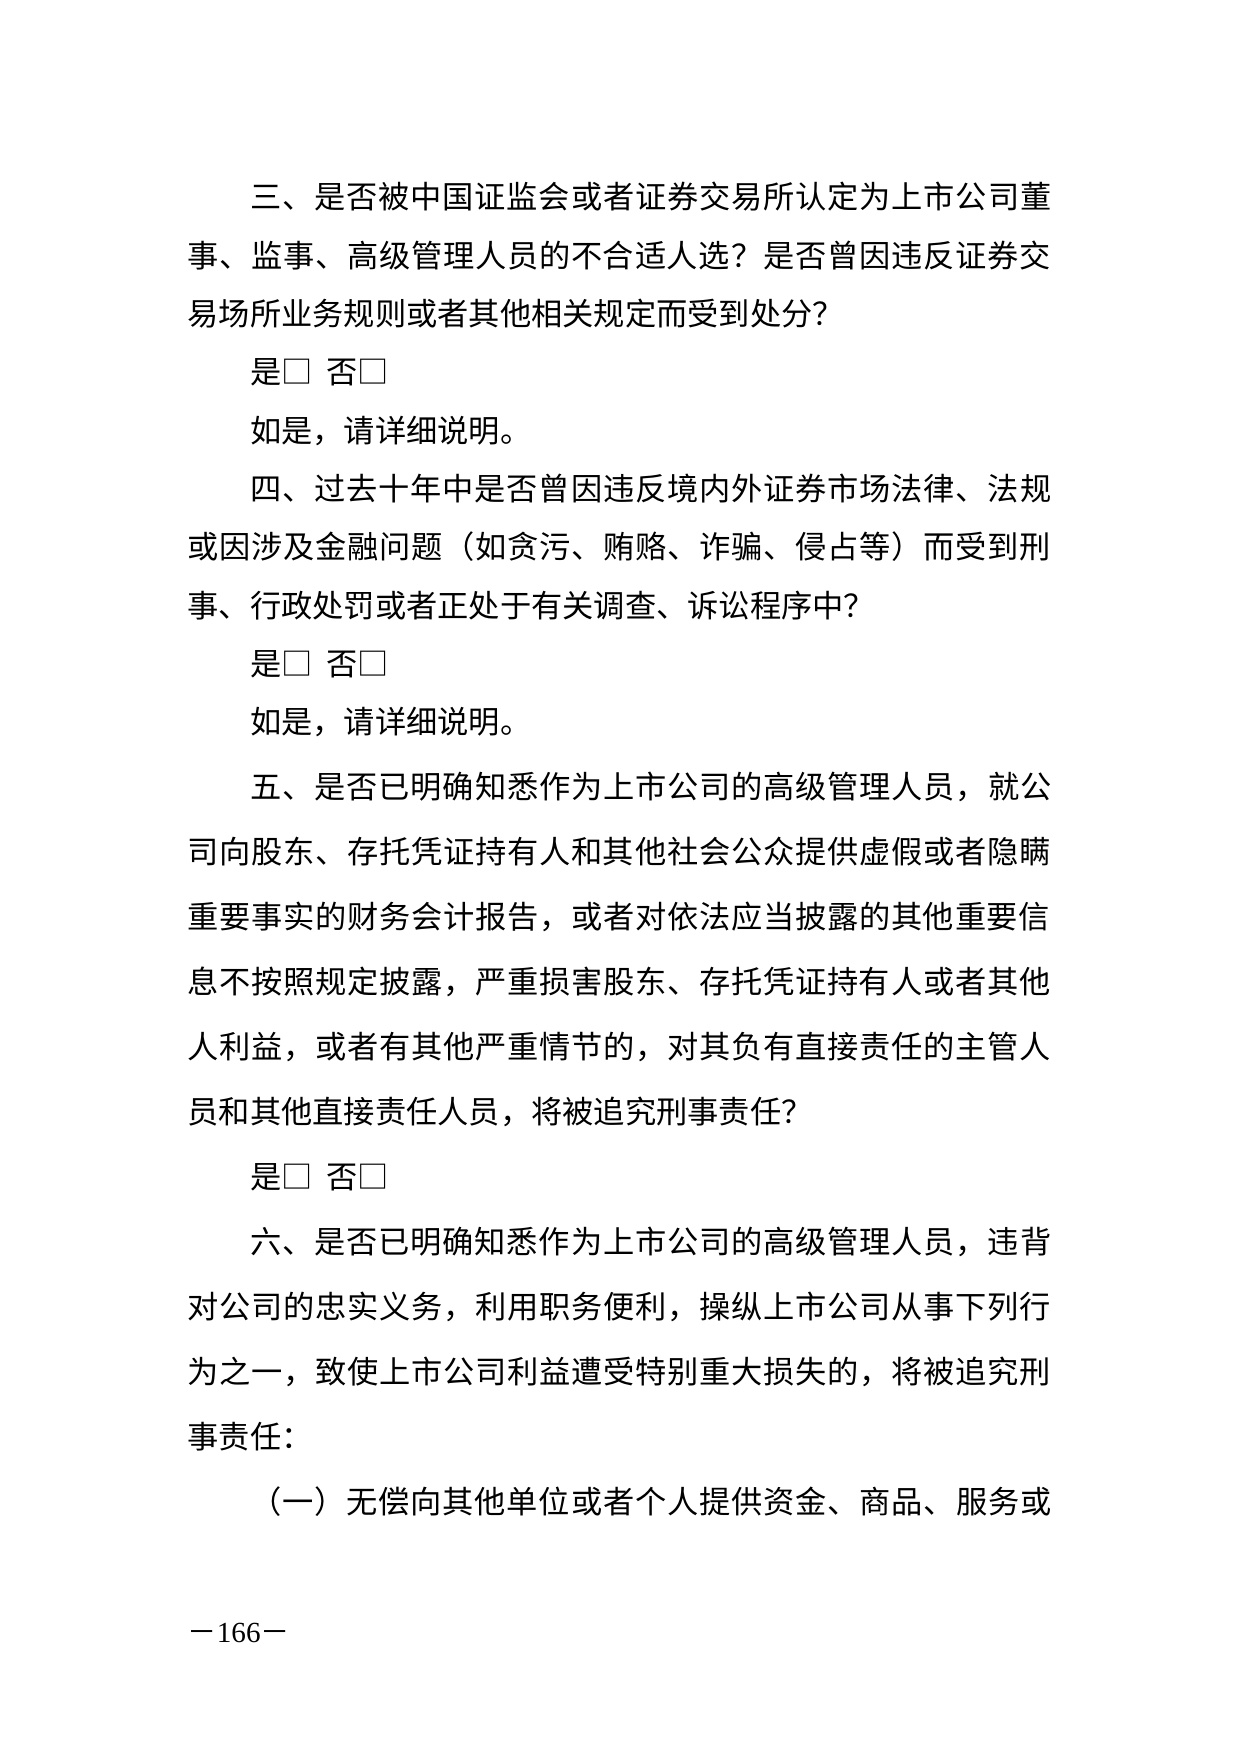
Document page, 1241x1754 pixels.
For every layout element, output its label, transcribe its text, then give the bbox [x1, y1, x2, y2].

text 如是，请详细说明。 [187, 395, 1053, 454]
text 五、是否已明确知悉作为上市公司的高级管理人员，就公司向股东、存托凭证持有人和其他社会公众提供虚假或者隐瞒重要事实的财务会计报告，或者对依法应当披露的其他重要信息不按照规定披露，严重损害股东、存托凭证持有人或者其他人利益，或者有其他严重情节的，对其负有直接责任的主管人员和其他直接责任人员，将被追究刑事责任？ [187, 752, 1053, 1142]
text 三、是否被中国证监会或者证券交易所认定为上市公司董事、监事、高级管理人员的不合适人选？是否曾因违反证券交易场所业务规则或者其他相关规定而受到处分？ [187, 162, 1053, 337]
text 六、是否已明确知悉作为上市公司的高级管理人员，违背对公司的忠实义务，利用职务便利，操纵上市公司从事下列行为之一，致使上市公司利益遭受特别重大损失的，将被追究刑事责任： [187, 1207, 1053, 1467]
text 如是，请详细说明。 [187, 687, 1053, 752]
text 是□ 否□ [187, 1142, 1053, 1207]
text 四、过去十年中是否曾因违反境内外证券市场法律、法规或因涉及金融问题（如贪污、贿赂、诈骗、侵占等）而受到刑事、行政处罚或者正处于有关调查、诉讼程序中？ [187, 454, 1053, 629]
text 是□ 否□ [187, 337, 1053, 395]
text 是□ 否□ [187, 629, 1053, 687]
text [187, 1467, 1053, 1532]
